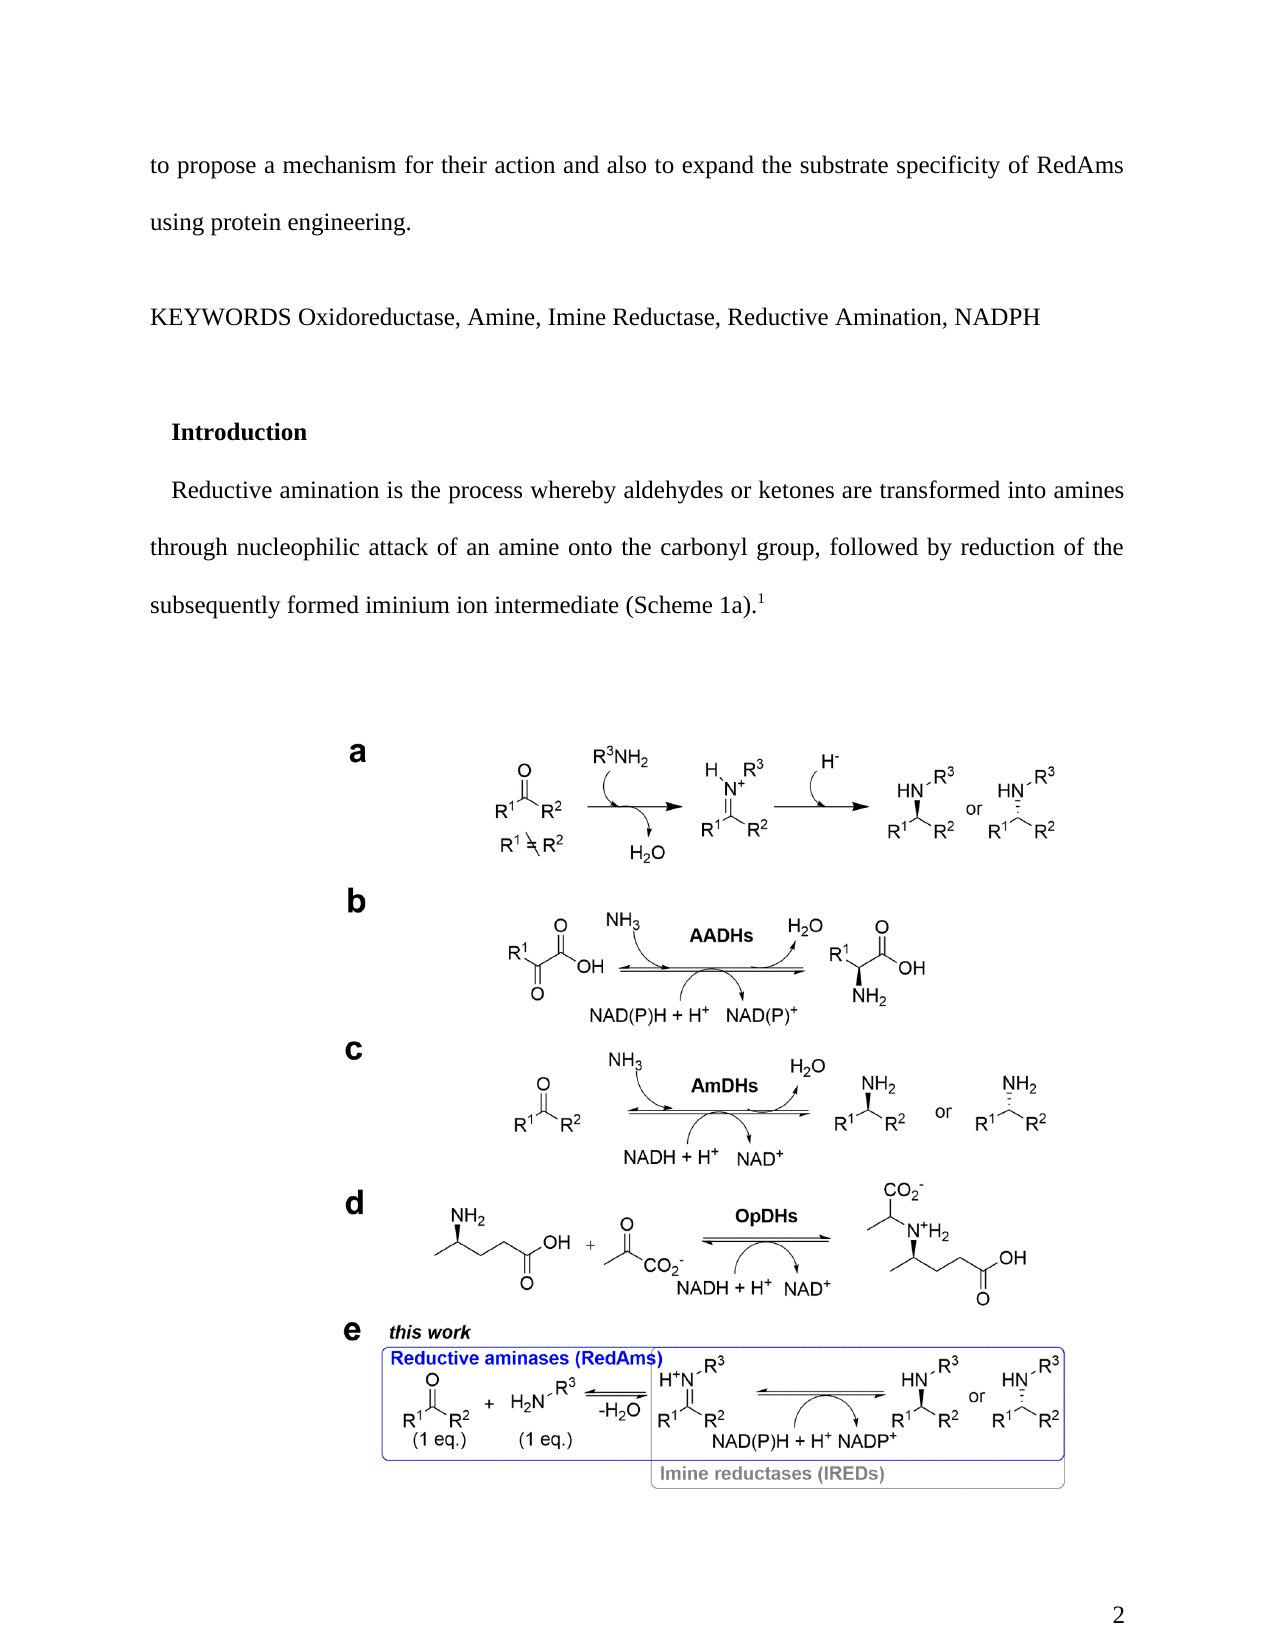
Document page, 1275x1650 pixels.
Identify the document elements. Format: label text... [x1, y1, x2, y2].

picture [227, 647, 1069, 1493]
text KEYWORDS Oxidoreductase, Amine, Imine Reductase, Reductive Amination, NADPH [150, 302, 1125, 331]
text Introduction [150, 417, 1125, 446]
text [150, 150, 1125, 236]
text Reductive amination is the process whereby aldehydes or ketones are transformed into amines through nucleophilic attack of an amine onto the carbonyl group, followed by reduction of the subsequently formed iminium ion intermediate (Scheme 1a).1 [150, 475, 1125, 619]
